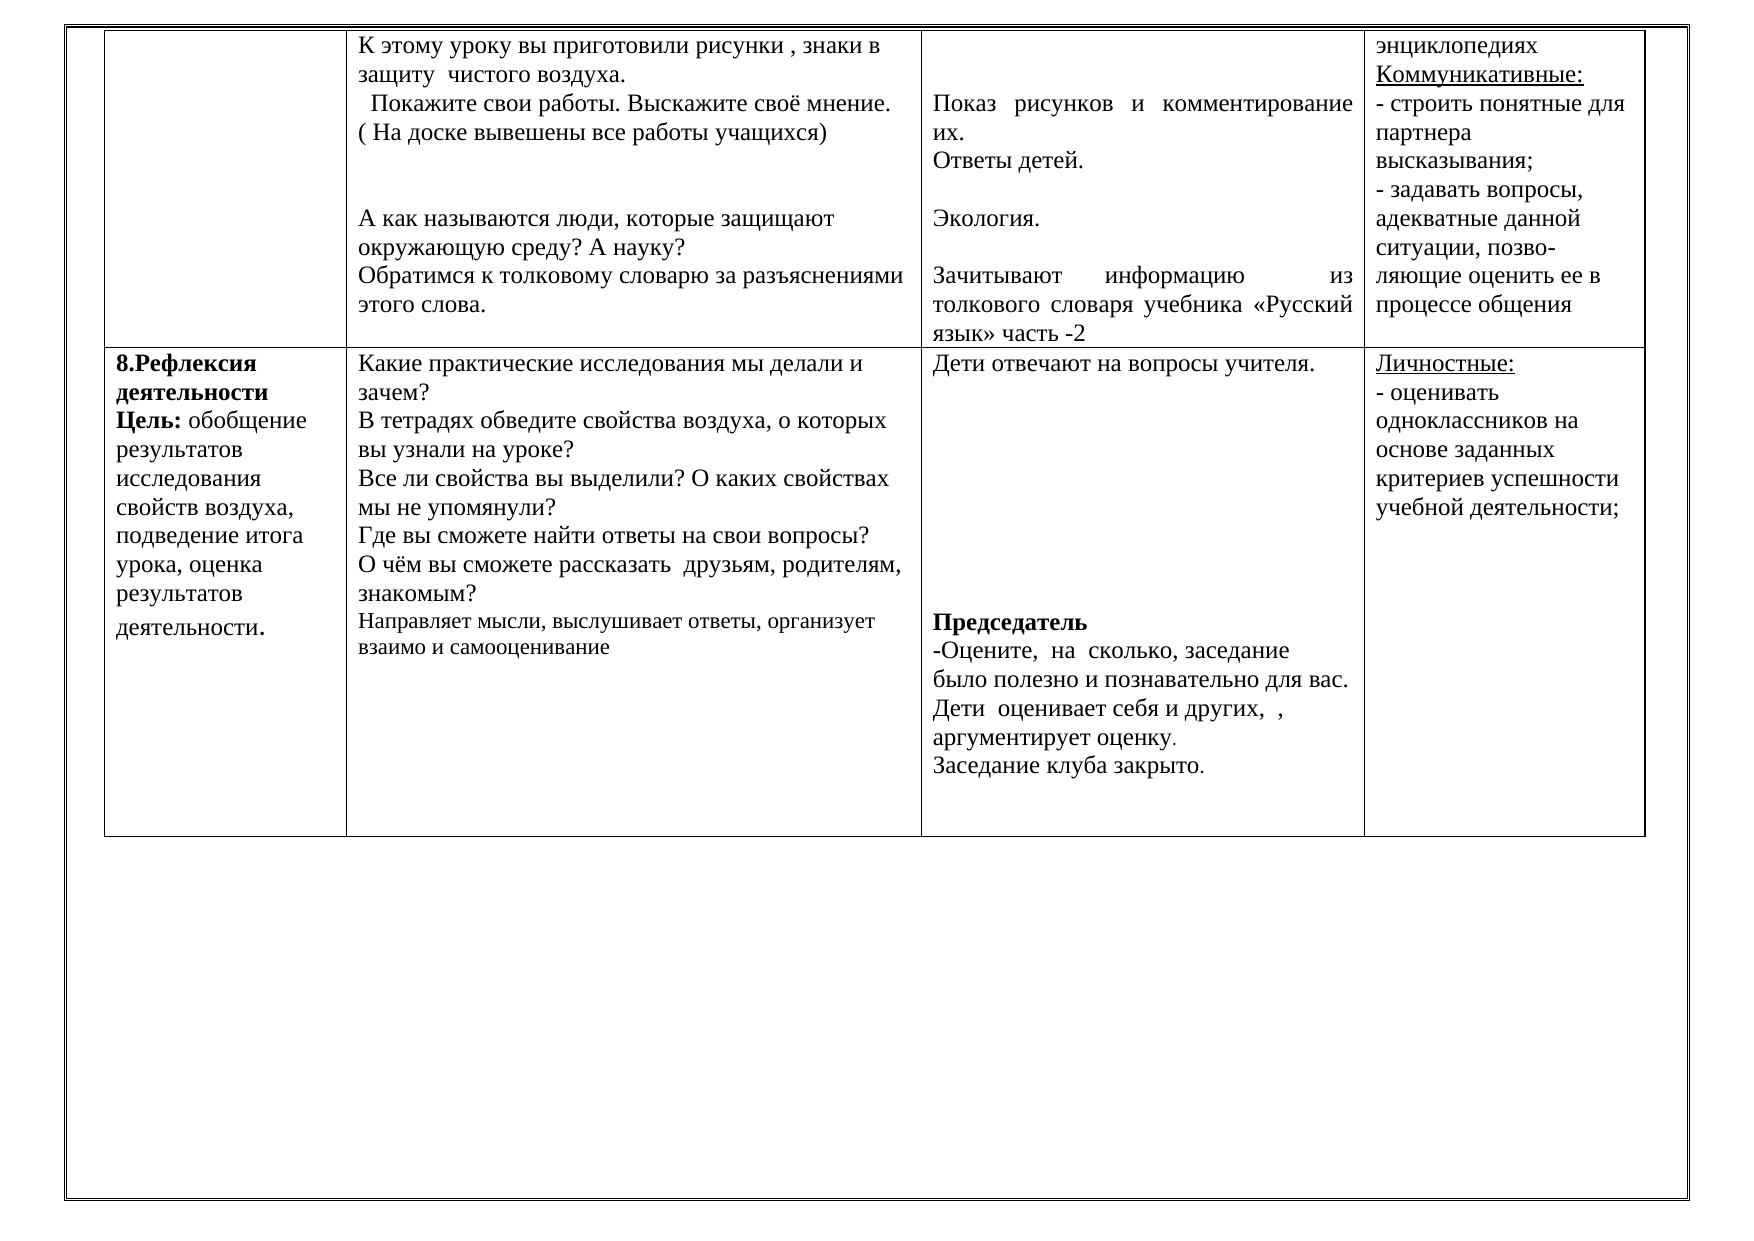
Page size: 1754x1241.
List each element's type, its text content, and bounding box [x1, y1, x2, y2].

table_cell 8.Рефлексия деятельности Цель: обобщение результатов исследования свойств воздуха, подведение итога урока, оценка результатов деятельности. [105, 348, 346, 836]
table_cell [105, 31, 346, 347]
table_cell Дети отвечают на вопросы учителя. Председатель -Оцените, на сколько, заседание было полезно и познавательно для вас. Дети оценивает себя и других, , аргументирует оценку. Заседание клуба закрыто. [922, 348, 1364, 836]
table_cell Личностные: - оценивать одноклассников на основе заданных критериев успешности учебной деятельности; [1365, 348, 1644, 836]
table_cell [1365, 31, 1644, 347]
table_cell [347, 31, 921, 347]
table_cell Какие практические исследования мы делали и зачем? В тетрадях обведите свойства воздуха, о которых вы узнали на уроке? Все ли свойства вы выделили? О каких свойствах мы не упомянули? Где вы сможете найти ответы на свои вопросы? О чём вы сможете рассказать друзьям, родителям, знакомым? Направляет мысли, выслушивает ответы, организует взаимо и самооценивание [347, 348, 921, 836]
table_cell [922, 31, 1364, 347]
